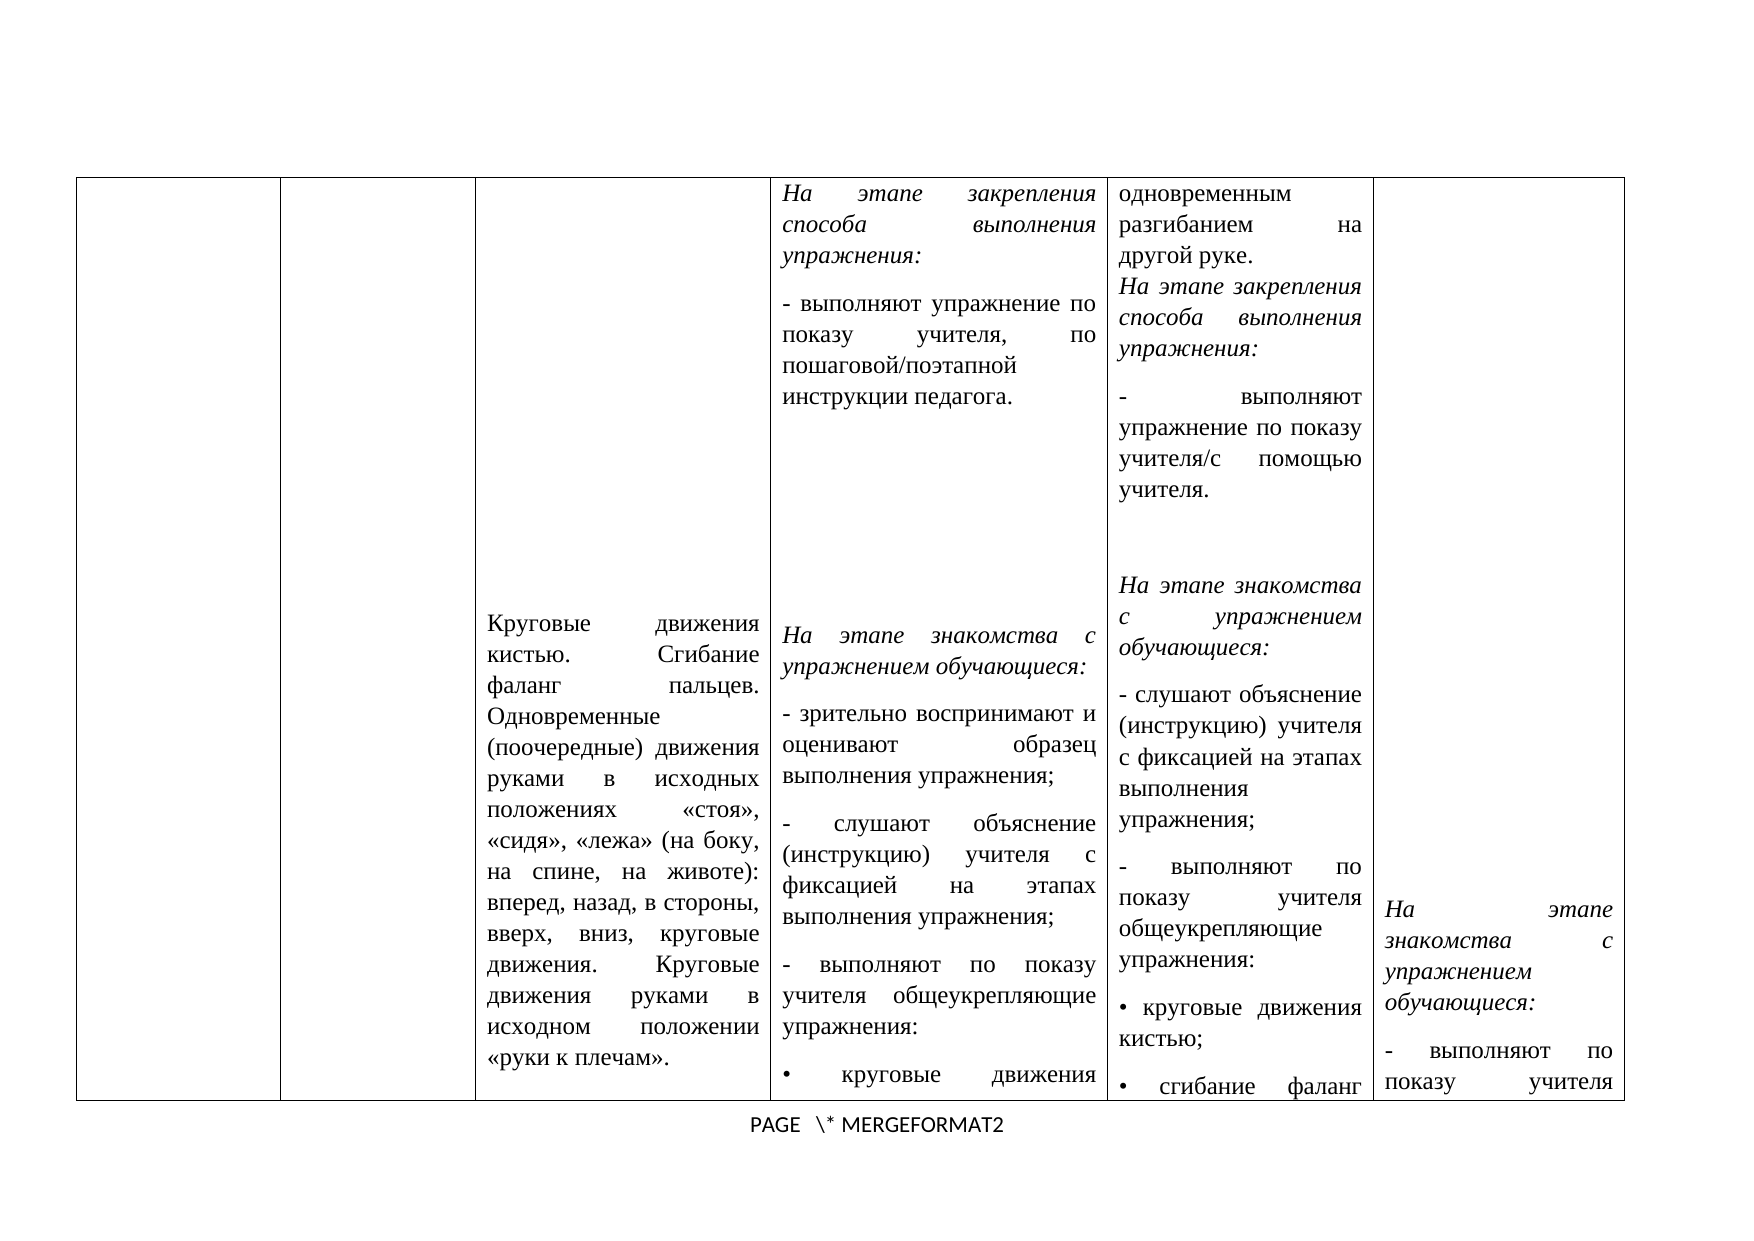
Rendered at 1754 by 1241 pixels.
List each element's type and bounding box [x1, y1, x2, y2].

table_cell [1374, 178, 1624, 1100]
table_cell [1108, 178, 1373, 1100]
table_cell [771, 178, 1107, 1100]
table_cell [476, 178, 770, 1100]
